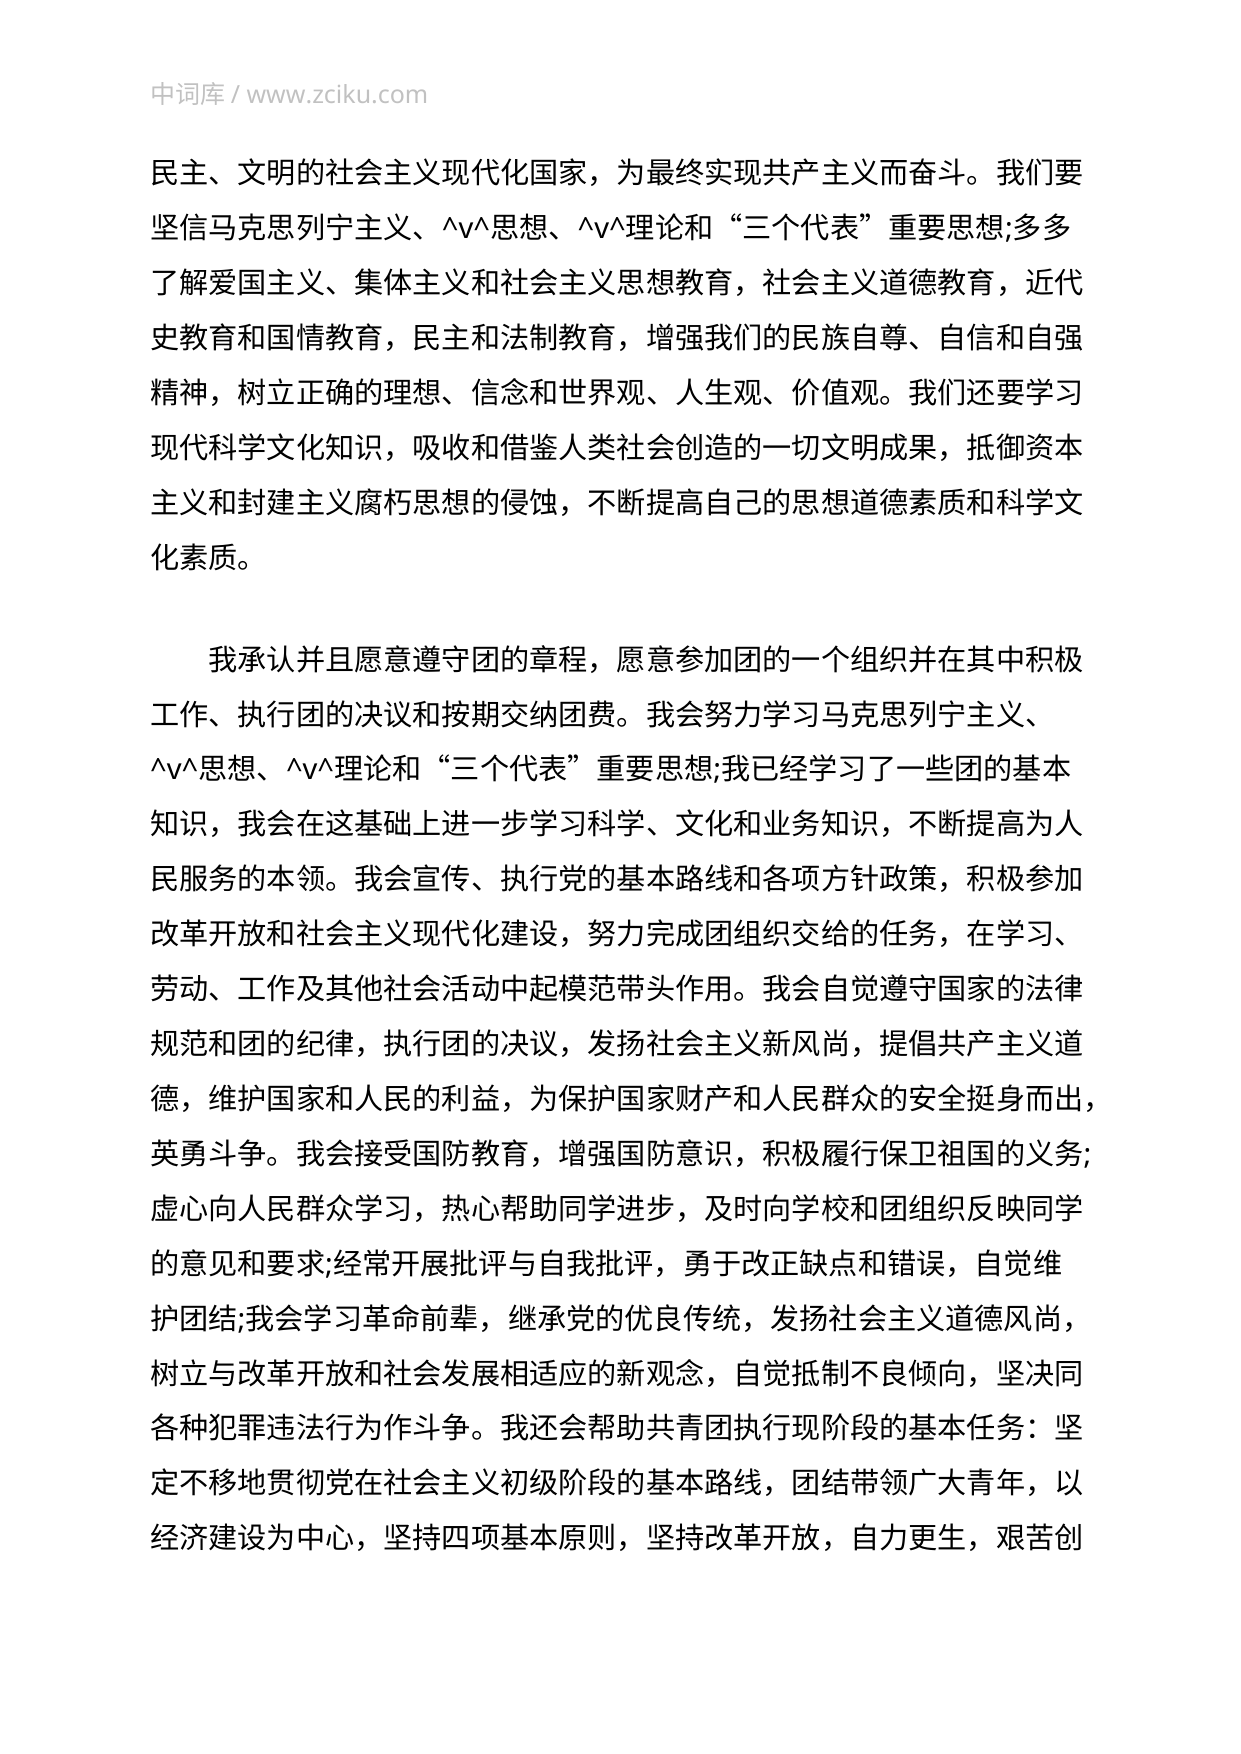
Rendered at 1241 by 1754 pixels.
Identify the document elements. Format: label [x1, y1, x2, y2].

text [150, 636, 1090, 1557]
text [150, 150, 1090, 577]
